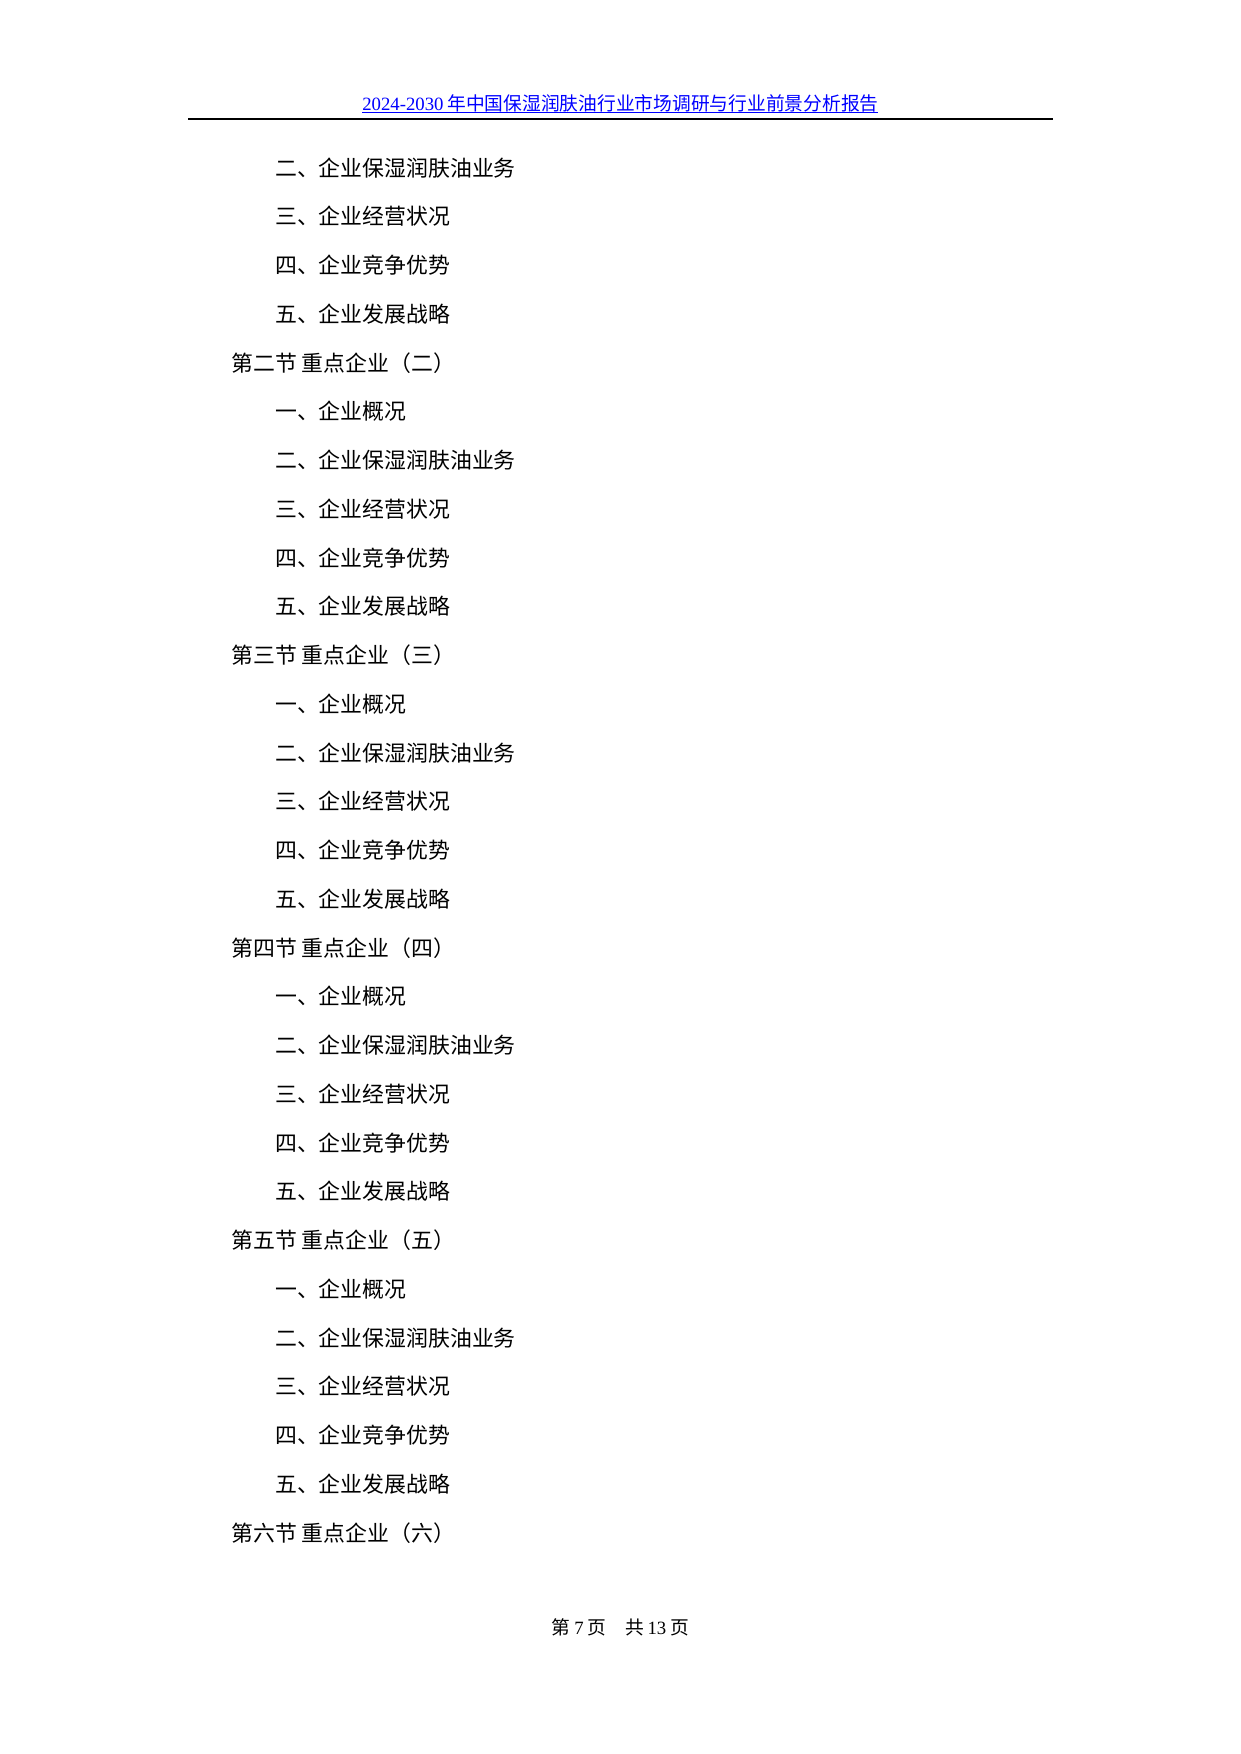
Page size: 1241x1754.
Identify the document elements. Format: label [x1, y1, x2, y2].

text [187, 150, 1053, 1548]
